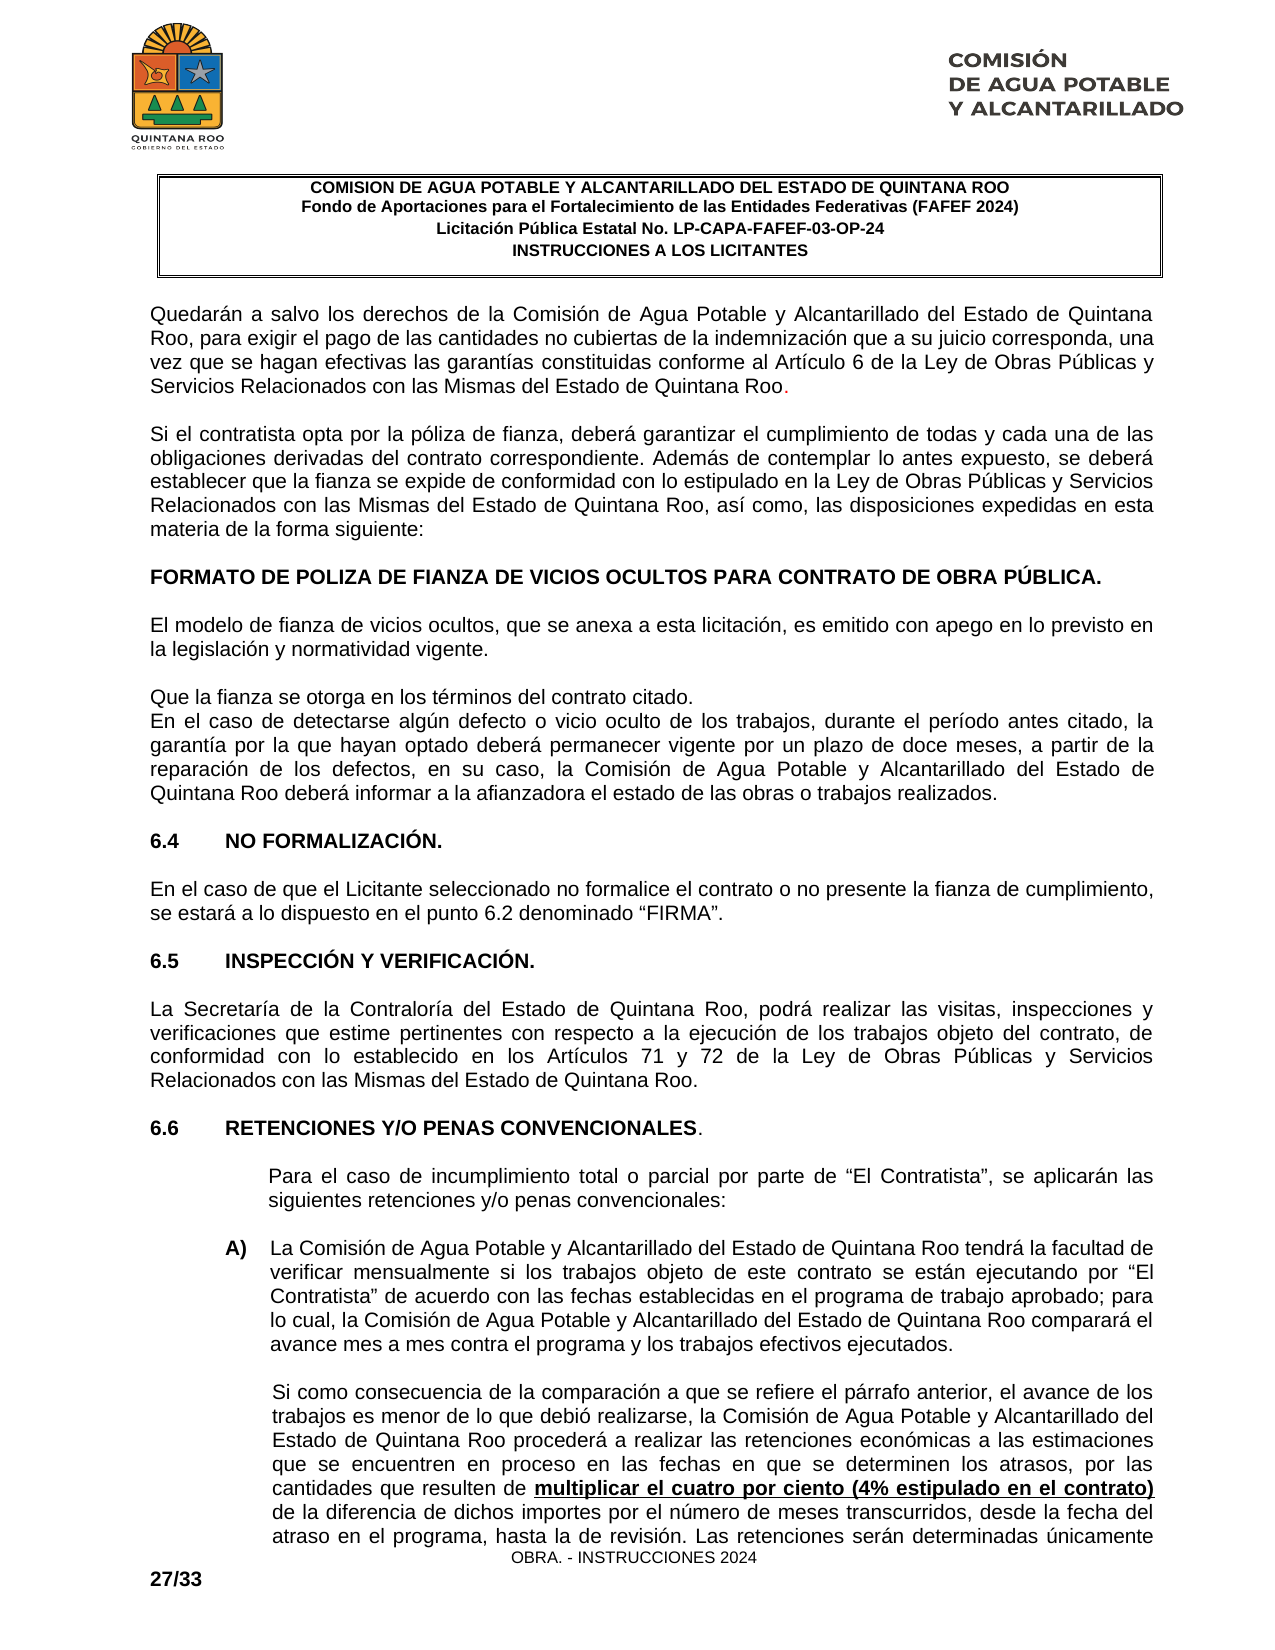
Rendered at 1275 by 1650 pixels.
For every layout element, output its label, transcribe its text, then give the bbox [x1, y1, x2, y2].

picture [939, 47, 1191, 121]
text 6.4 NO FORMALIZACIÓN. [150, 829, 1155, 853]
text El modelo de fianza de vicios ocultos, que se anexa a esta licitación, es emitido con apego en lo previsto en la legislación y normatividad vigente. [150, 613, 1155, 661]
text Que la fianza se otorga en los términos del contrato citado. [150, 685, 1155, 709]
text Quedarán a salvo los derechos de la Comisión de Agua Potable y Alcantarillado del Estado de Quintana Roo, para exigir el pago de las cantidades no cubiertas de la indemnización que a su juicio corresponda, una vez que se hagan efectivas las garantías constituidas conforme al Artículo 6 de la Ley de Obras Públicas y Servicios Relacionados con las Mismas del Estado de Quintana Roo. [150, 302, 1155, 397]
text FORMATO DE POLIZA DE FIANZA DE VICIOS OCULTOS PARA CONTRATO DE OBRA PÚBLICA. [150, 565, 1155, 589]
text Si el contratista opta por la póliza de fianza, deberá garantizar el cumplimiento de todas y cada una de las obligaciones derivadas del contrato correspondiente. Además de contemplar lo antes expuesto, se deberá establecer que la fianza se expide de conformidad con lo estipulado en la Ley de Obras Públicas y Servicios Relacionados con las Mismas del Estado de Quintana Roo, así como, las disposiciones expedidas en esta materia de la forma siguiente: [150, 421, 1155, 541]
text En el caso de que el Licitante seleccionado no formalice el contrato o no presente la fianza de cumplimiento, se estará a lo dispuesto en el punto 6.2 denominado “FIRMA”. [150, 877, 1155, 924]
text 6.6 RETENCIONES Y/O PENAS CONVENCIONALES. [150, 1116, 1155, 1140]
text A) La Comisión de Agua Potable y Alcantarillado del Estado de Quintana Roo tendrá la facultad de verificar mensualmente si los trabajos objeto de este contrato se están ejecutando por “El Contratista” de acuerdo con las fechas establecidas en el programa de trabajo aprobado; para lo cual, la Comisión de Agua Potable y Alcantarillado del Estado de Quintana Roo comparará el avance mes a mes contra el programa y los trabajos efectivos ejecutados. [225, 1236, 1155, 1356]
text Para el caso de incumplimiento total o parcial por parte de “El Contratista”, se aplicarán las siguientes retenciones y/o penas convencionales: [268, 1164, 1155, 1212]
text La Secretaría de la Contraloría del Estado de Quintana Roo, podrá realizar las visitas, inspecciones y verificaciones que estime pertinentes con respecto a la ejecución de los trabajos objeto del contrato, de conformidad con lo establecido en los Artículos 71 y 72 de la Ley de Obras Públicas y Servicios Relacionados con las Mismas del Estado de Quintana Roo. [150, 996, 1155, 1092]
text En el caso de detectarse algún defecto o vicio oculto de los trabajos, durante el período antes citado, la garantía por la que hayan optado deberá permanecer vigente por un plazo de doce meses, a partir de la reparación de los defectos, en su caso, la Comisión de Agua Potable y Alcantarillado del Estado de Quintana Roo deberá informar a la afianzadora el estado de las obras o trabajos realizados. [150, 709, 1155, 805]
picture [113, 14, 246, 160]
text 6.5 INSPECCIÓN Y VERIFICACIÓN. [150, 948, 1155, 972]
